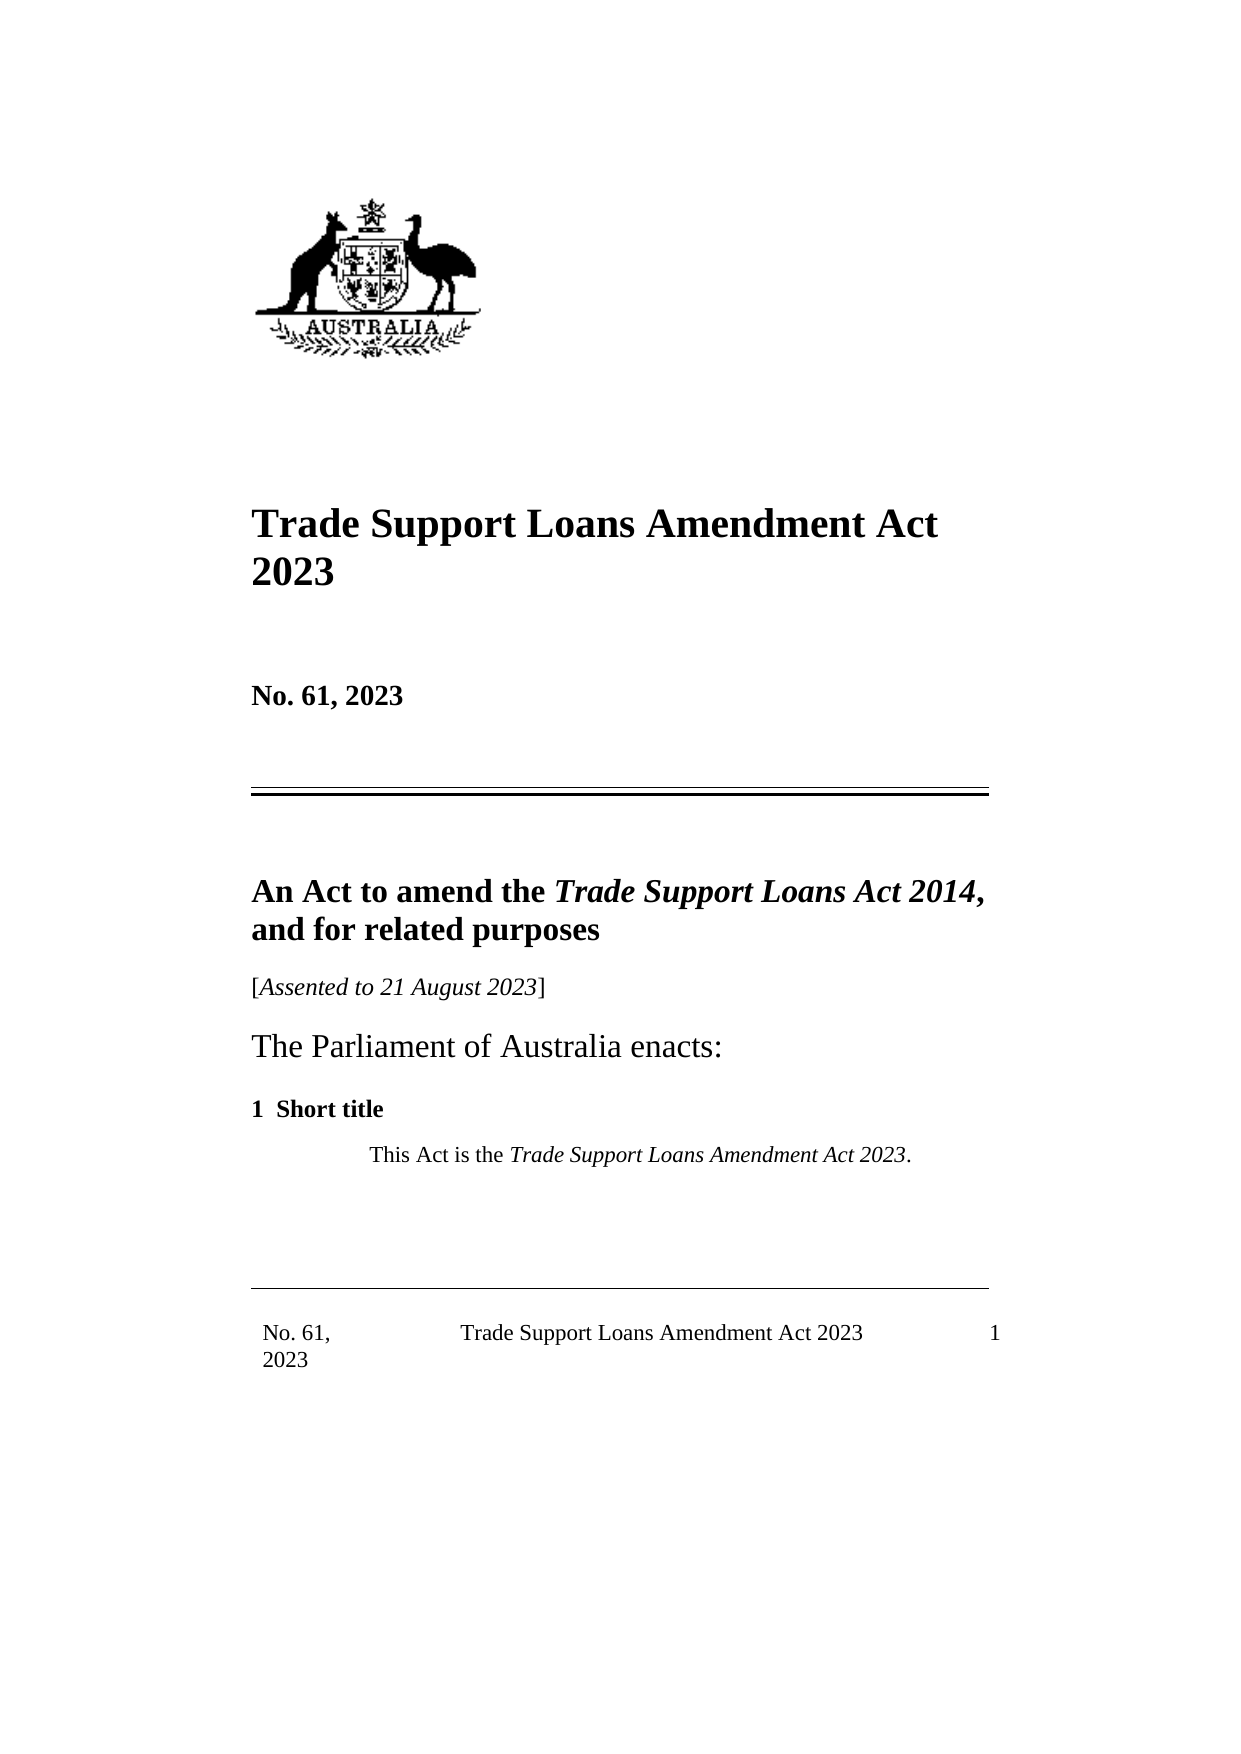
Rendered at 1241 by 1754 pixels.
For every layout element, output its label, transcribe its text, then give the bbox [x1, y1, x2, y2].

text [Assented to 21 August 2023] [251, 972, 989, 1001]
text This Act is the Trade Support Loans Amendment Act 2023. [251, 1141, 989, 1168]
text The Parliament of Australia enacts: [251, 1026, 989, 1064]
text An Act to amend the Trade Support Loans Act 2014, and for related purposes [251, 871, 989, 947]
text 1 Short title [251, 1094, 989, 1122]
